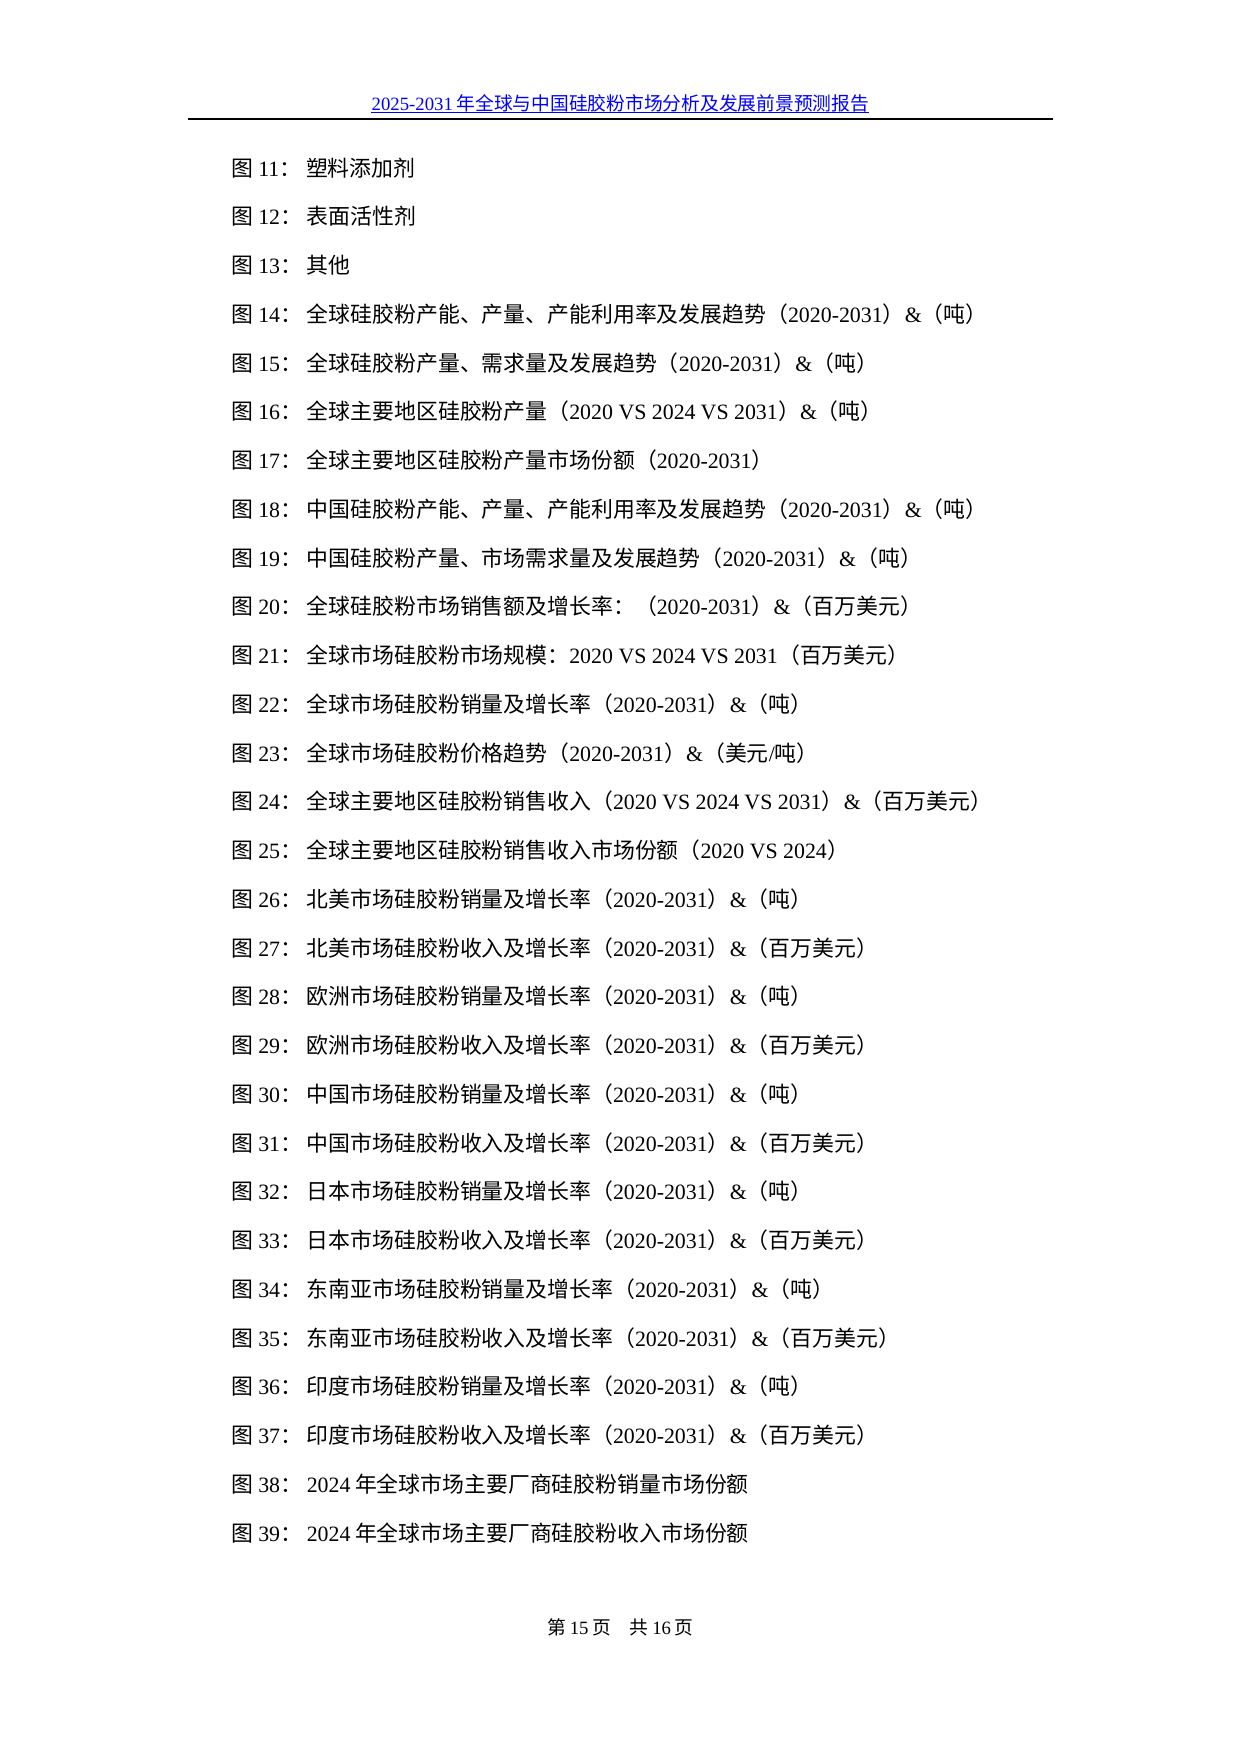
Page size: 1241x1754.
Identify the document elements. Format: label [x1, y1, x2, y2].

text [187, 150, 1053, 1548]
